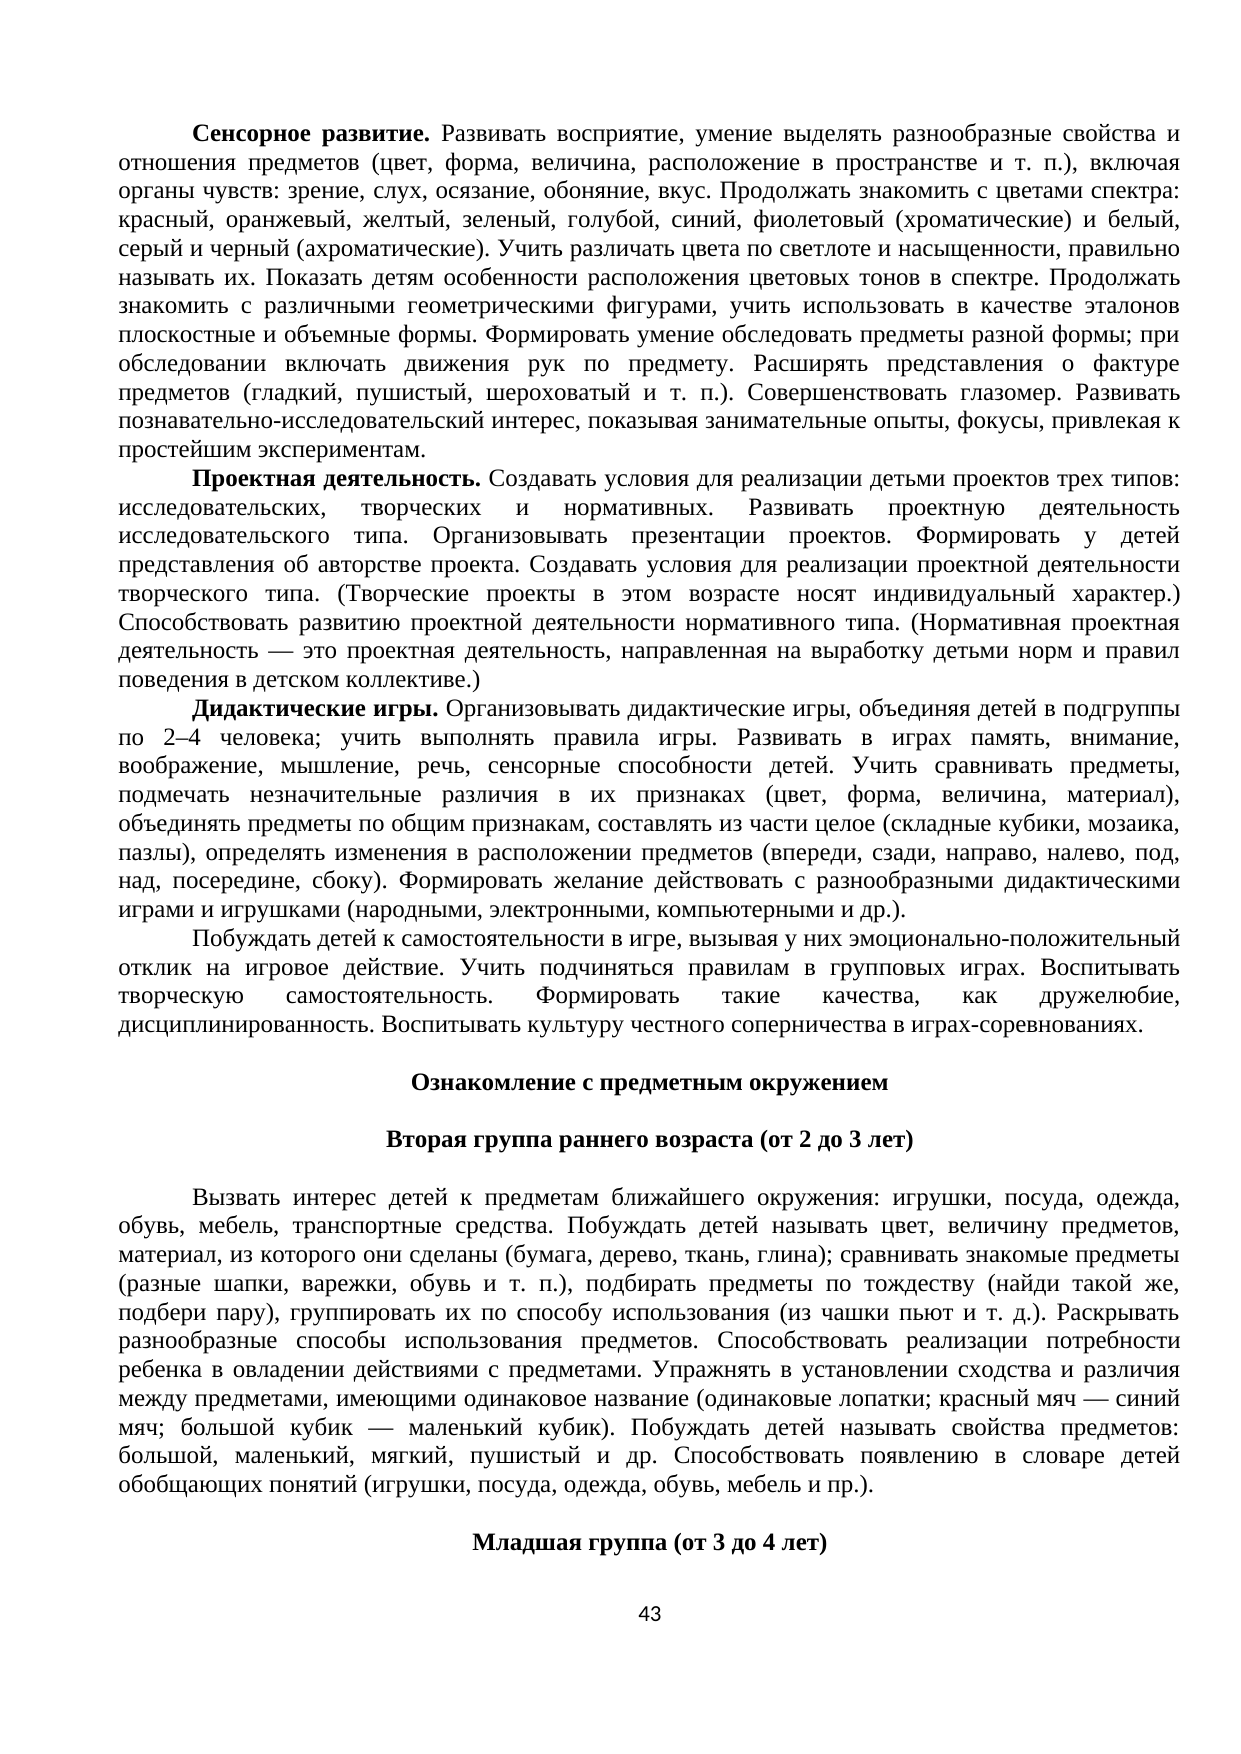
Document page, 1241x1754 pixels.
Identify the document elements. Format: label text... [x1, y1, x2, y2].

text Сенсорное развитие. Развивать восприятие, умение выделять разнообразные свойства и отношения предметов (цвет, форма, величина, расположение в пространстве и т. п.), включая органы чувств: зрение, слух, осязание, обоняние, вкус. Продолжать знакомить с цветами спектра: красный, оранжевый, желтый, зеленый, голубой, синий, фиолетовый (хроматические) и белый, серый и черный (ахроматические). Учить различать цвета по светлоте и насыщенности, правильно называть их. Показать детям особенности расположения цветовых тонов в спектре. Продолжать знакомить с различными геометрическими фигурами, учить использовать в качестве эталонов плоскостные и объемные формы. Формировать умение обследовать предметы разной формы; при обследовании включать движения рук по предмету. Расширять представления о фактуре предметов (гладкий, пушистый, шероховатый и т. п.). Совершенствовать глазомер. Развивать познавательно-исследовательский интерес, показывая занимательные опыты, фокусы, привлекая к простейшим экспериментам. [118, 118, 1181, 463]
text Дидактические игры. Организовывать дидактические игры, объединяя детей в подгруппы по 2–4 человека; учить выполнять правила игры. Развивать в играх память, внимание, воображение, мышление, речь, сенсорные способности детей. Учить сравнивать предметы, подмечать незначительные различия в их признаках (цвет, форма, величина, материал), объединять предметы по общим признакам, составлять из части целое (складные кубики, мозаика, пазлы), определять изменения в расположении предметов (впереди, сзади, направо, налево, под, над, посередине, сбоку). Формировать желание действовать с разнообразными дидактическими играми и игрушками (народными, электронными, компьютерными и др.). [118, 693, 1181, 923]
text Вызвать интерес детей к предметам ближайшего окружения: игрушки, посуда, одежда, обувь, мебель, транспортные средства. Побуждать детей называть цвет, величину предметов, материал, из которого они сделаны (бумага, дерево, ткань, глина); сравнивать знакомые предметы (разные шапки, варежки, обувь и т. п.), подбирать предметы по тождеству (найди такой же, подбери пару), группировать их по способу использования (из чашки пьют и т. д.). Раскрывать разнообразные способы использования предметов. Способствовать реализации потребности ребенка в овладении действиями с предметами. Упражнять в установлении сходства и различия между предметами, имеющими одинаковое название (одинаковые лопатки; красный мяч — синий мяч; большой кубик — маленький кубик). Побуждать детей называть свойства предметов: большой, маленький, мягкий, пушистый и др. Способствовать появлению в словаре детей обобщающих понятий (игрушки, посуда, одежда, обувь, мебель и пр.). [118, 1182, 1181, 1498]
text Младшая группа (от 3 до 4 лет) [118, 1527, 1181, 1556]
text Ознакомление с предметным окружением [118, 1067, 1181, 1096]
text Побуждать детей к самостоятельности в игре, вызывая у них эмоционально-положительный отклик на игровое действие. Учить подчиняться правилам в групповых играх. Воспитывать творческую самостоятельность. Формировать такие качества, как дружелюбие, дисциплинированность. Воспитывать культуру честного соперничества в играх-соревнованиях. [118, 923, 1181, 1038]
text Проектная деятельность. Создавать условия для реализации детьми проектов трех типов: исследовательских, творческих и нормативных. Развивать проектную деятельность исследовательского типа. Организовывать презентации проектов. Формировать у детей представления об авторстве проекта. Создавать условия для реализации проектной деятельности творческого типа. (Творческие проекты в этом возрасте носят индивидуальный характер.) Способствовать развитию проектной деятельности нормативного типа. (Нормативная проектная деятельность — это проектная деятельность, направленная на выработку детьми норм и правил поведения в детском коллективе.) [118, 463, 1181, 693]
text Вторая группа раннего возраста (от 2 до 3 лет) [118, 1124, 1181, 1153]
